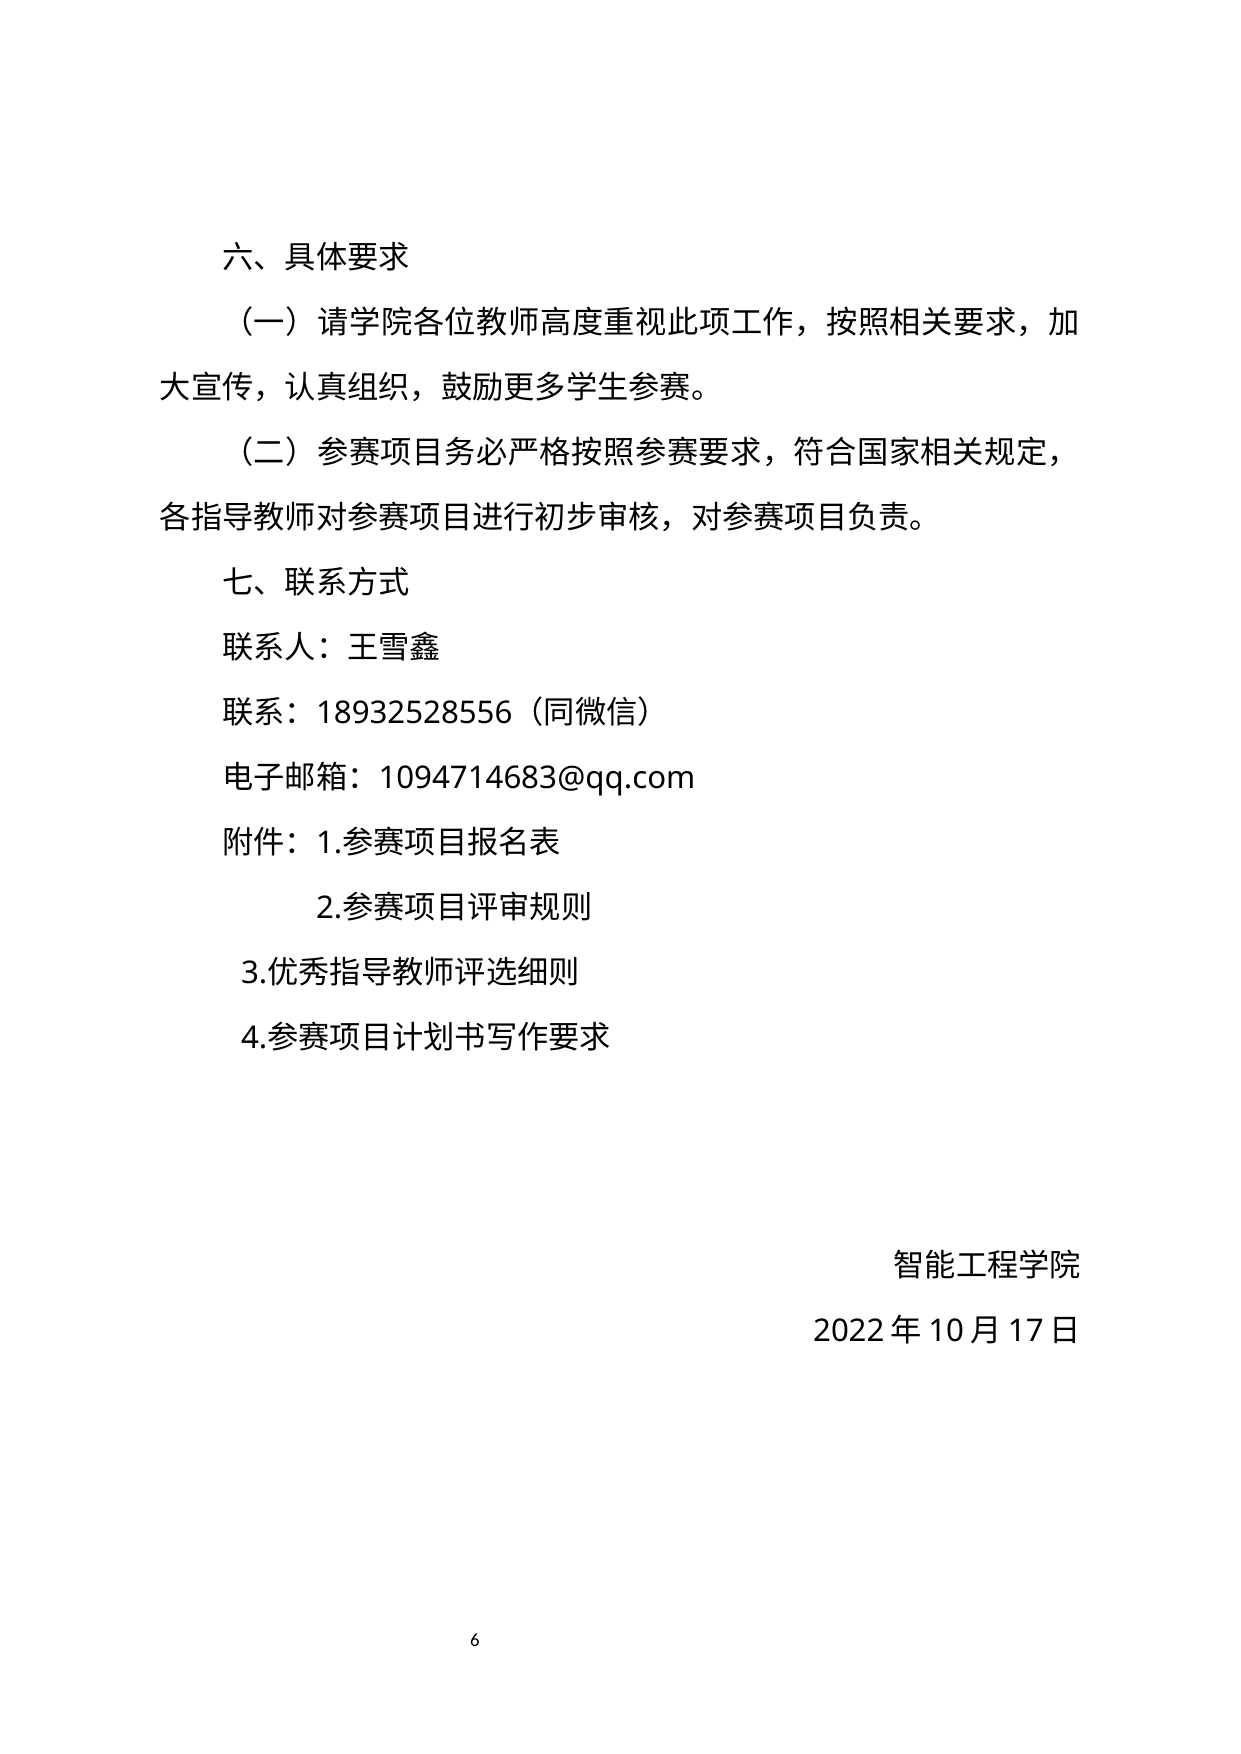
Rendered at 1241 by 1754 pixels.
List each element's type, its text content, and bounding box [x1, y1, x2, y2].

text 2.参赛项目评审规则 [159, 872, 1081, 937]
text 六、具体要求 [159, 222, 1081, 287]
text （一）请学院各位教师高度重视此项工作，按照相关要求，加大宣传，认真组织，鼓励更多学生参赛。 [159, 287, 1081, 417]
text 联系人：王雪鑫 [159, 612, 1081, 677]
text 联系：18932528556（同微信） [159, 677, 1081, 742]
text 3.优秀指导教师评选细则 [159, 937, 1081, 1002]
text 4.参赛项目计划书写作要求 [159, 1002, 1081, 1067]
text 电子邮箱：1094714683@qq.com [159, 742, 1081, 807]
text （二）参赛项目务必严格按照参赛要求，符合国家相关规定，各指导教师对参赛项目进行初步审核，对参赛项目负责。 [159, 417, 1081, 547]
text 智能工程学院 [159, 1230, 1081, 1295]
text 附件：1.参赛项目报名表 [159, 807, 1081, 872]
text 七、联系方式 [159, 547, 1081, 612]
text 2022年10月17日 [159, 1295, 1081, 1360]
